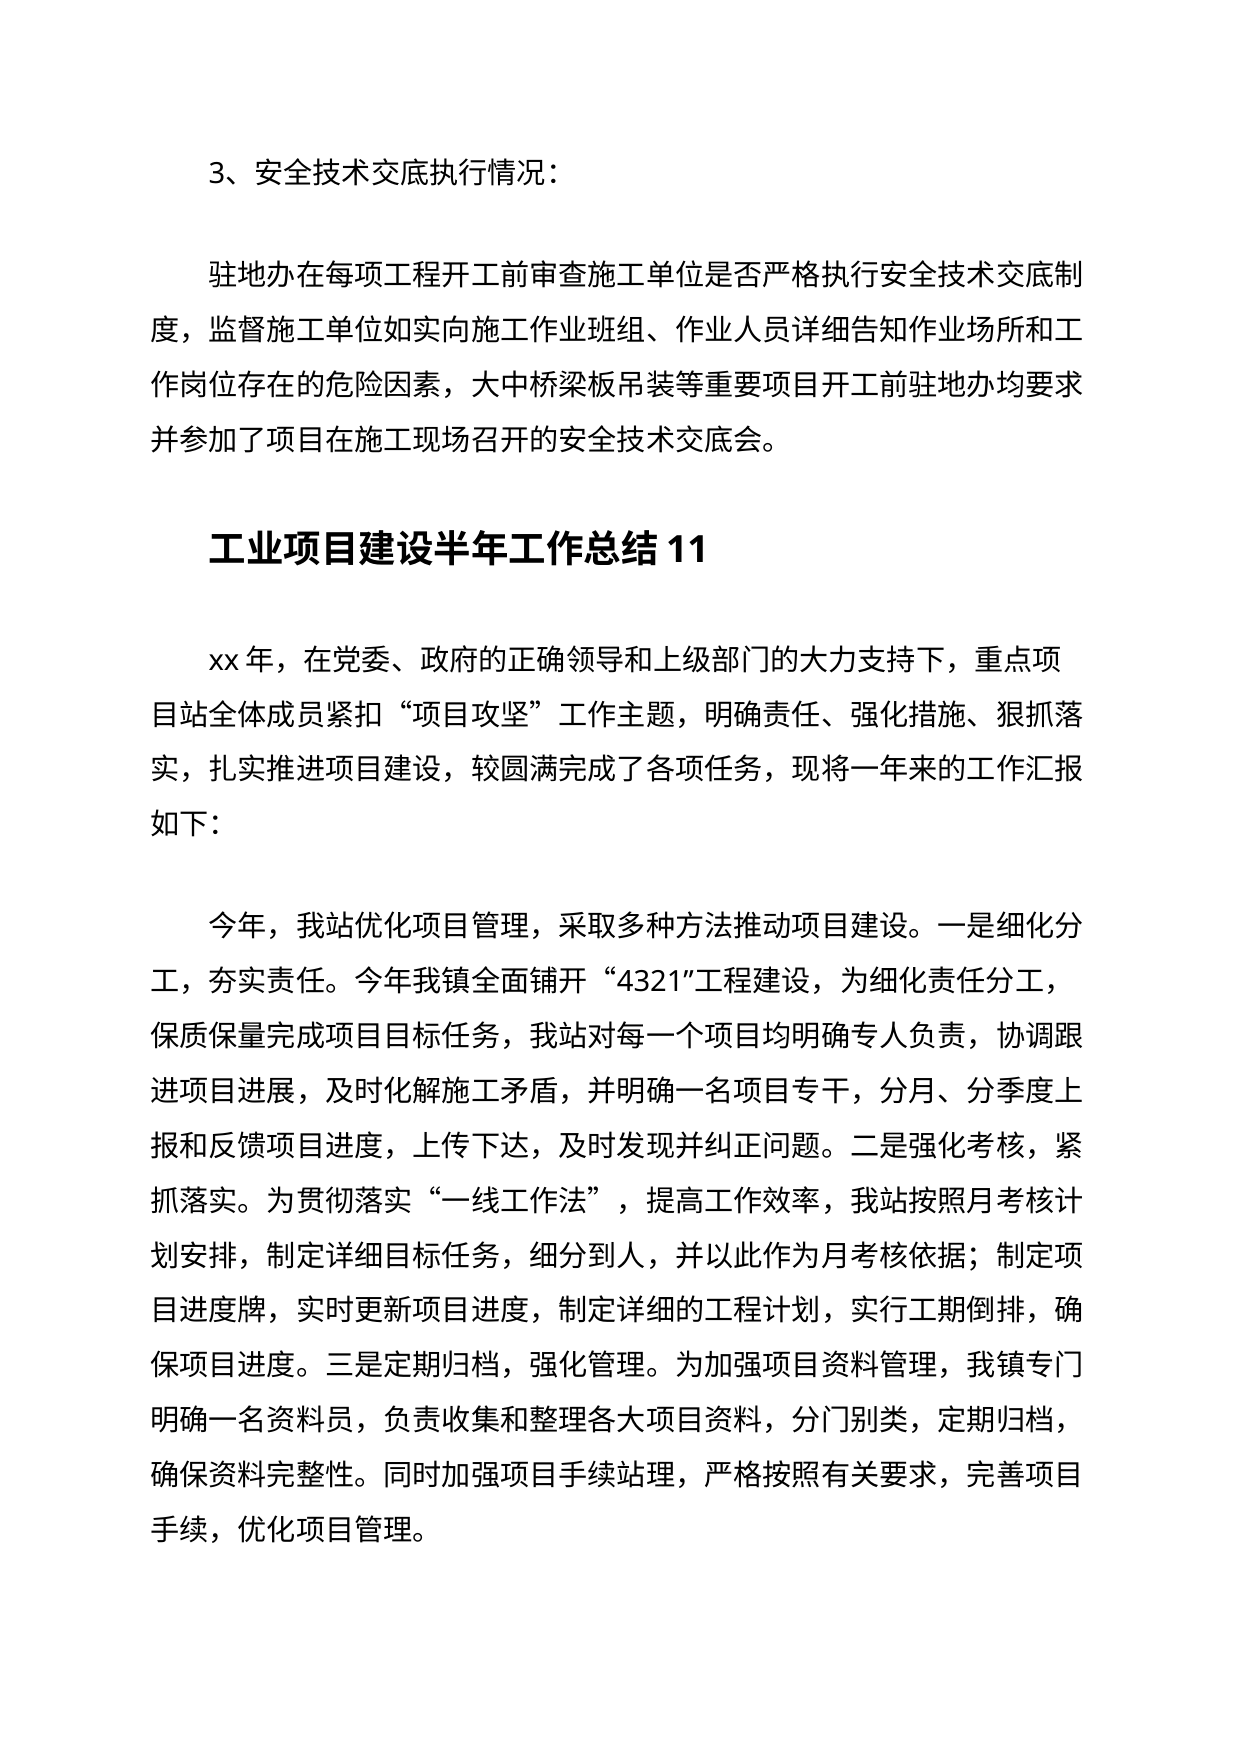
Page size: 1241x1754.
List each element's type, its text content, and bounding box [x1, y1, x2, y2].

text xx年，在党委、政府的正确领导和上级部门的大力支持下，重点项目站全体成员紧扣“项目攻坚”工作主题，明确责任、强化措施、狠抓落实，扎实推进项目建设，较圆满完成了各项任务，现将一年来的工作汇报如下： [150, 636, 1090, 843]
text 今年，我站优化项目管理，采取多种方法推动项目建设。一是细化分工，夯实责任。今年我镇全面铺开“4321”工程建设，为细化责任分工，保质保量完成项目目标任务，我站对每一个项目均明确专人负责，协调跟进项目进展，及时化解施工矛盾，并明确一名项目专干，分月、分季度上报和反馈项目进度，上传下达，及时发现并纠正问题。二是强化考核，紧抓落实。为贯彻落实“一线工作法”，提高工作效率，我站按照月考核计划安排，制定详细目标任务，细分到人，并以此作为月考核依据；制定项目进度牌，实时更新项目进度，制定详细的工程计划，实行工期倒排，确保项目进度。三是定期归档，强化管理。为加强项目资料管理，我镇专门明确一名资料员，负责收集和整理各大项目资料，分门别类，定期归档，确保资料完整性。同时加强项目手续站理，严格按照有关要求，完善项目手续，优化项目管理。 [150, 903, 1090, 1549]
text 驻地办在每项工程开工前审查施工单位是否严格执行安全技术交底制度，监督施工单位如实向施工作业班组、作业人员详细告知作业场所和工作岗位存在的危险因素，大中桥梁板吊装等重要项目开工前驻地办均要求并参加了项目在施工现场召开的安全技术交底会。 [150, 252, 1090, 459]
text 工业项目建设半年工作总结11 [150, 518, 1090, 573]
text 3、安全技术交底执行情况： [150, 150, 1090, 192]
